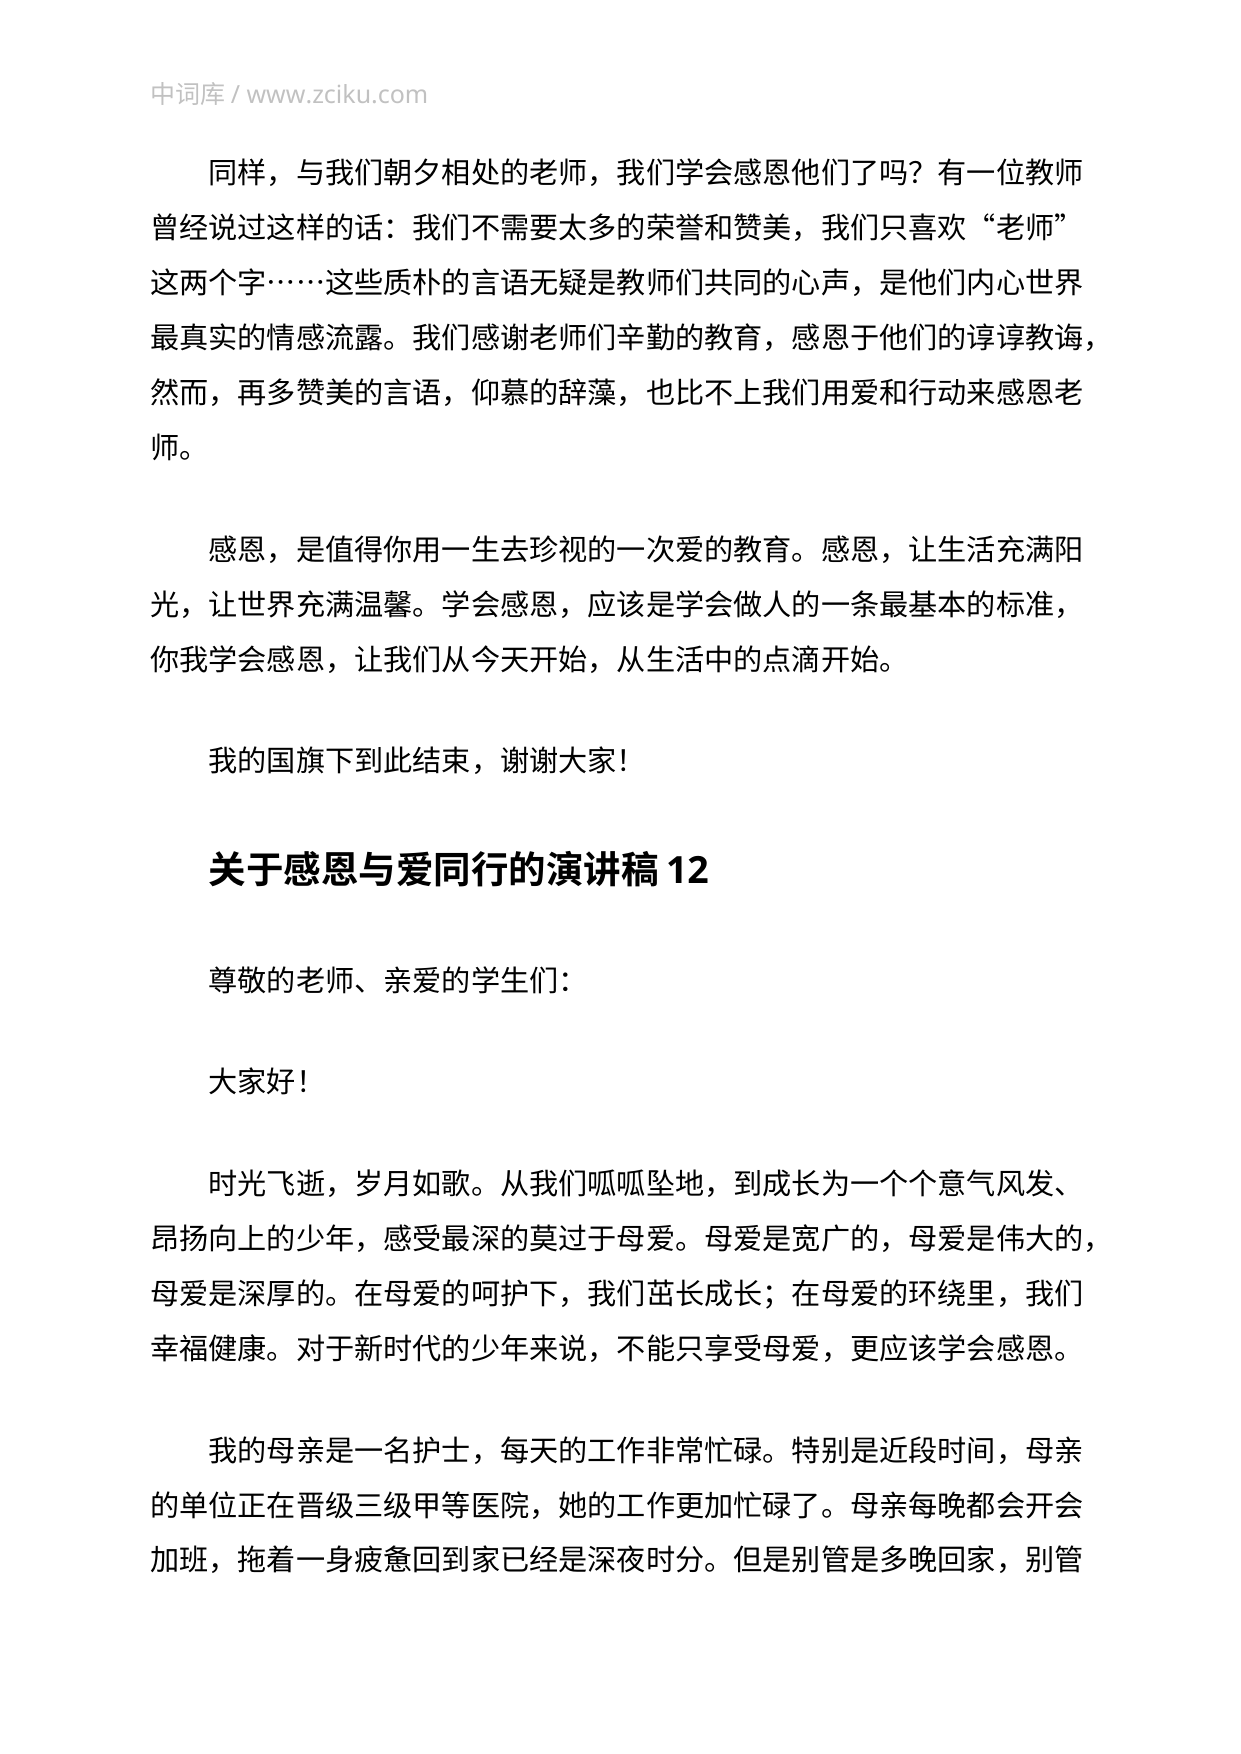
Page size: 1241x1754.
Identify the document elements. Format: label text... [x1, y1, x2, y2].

text 大家好！ [150, 1059, 1090, 1101]
text 时光飞逝，岁月如歌。从我们呱呱坠地，到成长为一个个意气风发、昂扬向上的少年，感受最深的莫过于母爱。母爱是宽广的，母爱是伟大的，母爱是深厚的。在母爱的呵护下，我们茁长成长；在母爱的环绕里，我们幸福健康。对于新时代的少年来说，不能只享受母爱，更应该学会感恩。 [150, 1161, 1090, 1368]
text 关于感恩与爱同行的演讲稿12 [150, 839, 1090, 894]
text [150, 1427, 1090, 1579]
text 同样，与我们朝夕相处的老师，我们学会感恩他们了吗？有一位教师曾经说过这样的话：我们不需要太多的荣誉和赞美，我们只喜欢“老师”这两个字……这些质朴的言语无疑是教师们共同的心声，是他们内心世界最真实的情感流露。我们感谢老师们辛勤的教育，感恩于他们的谆谆教诲，然而，再多赞美的言语，仰慕的辞藻，也比不上我们用爱和行动来感恩老师。 [150, 150, 1090, 467]
text 我的国旗下到此结束，谢谢大家！ [150, 738, 1090, 780]
text 尊敬的老师、亲爱的学生们： [150, 957, 1090, 999]
text 感恩，是值得你用一生去珍视的一次爱的教育。感恩，让生活充满阳光，让世界充满温馨。学会感恩，应该是学会做人的一条最基本的标准，你我学会感恩，让我们从今天开始，从生活中的点滴开始。 [150, 526, 1090, 678]
